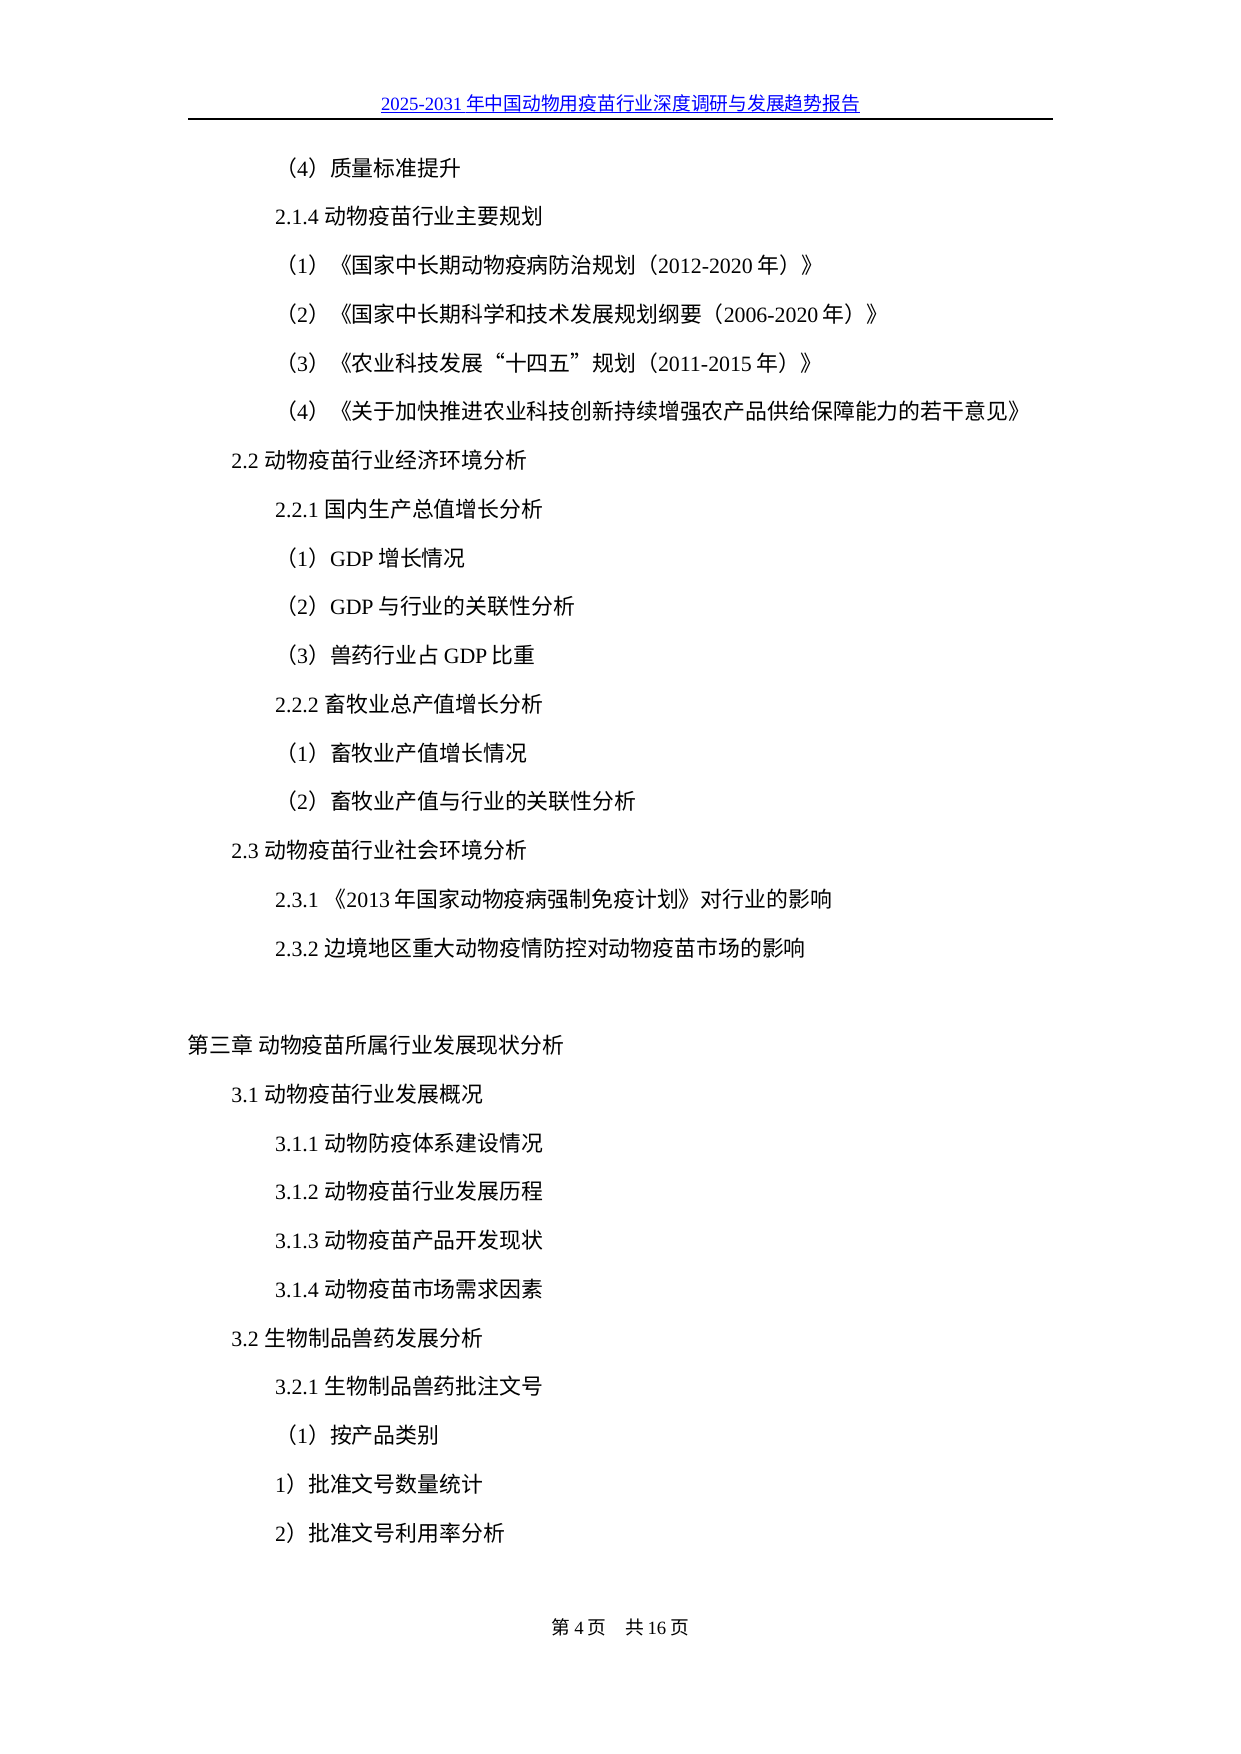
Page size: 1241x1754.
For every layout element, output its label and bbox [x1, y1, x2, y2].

text [187, 150, 1053, 1548]
